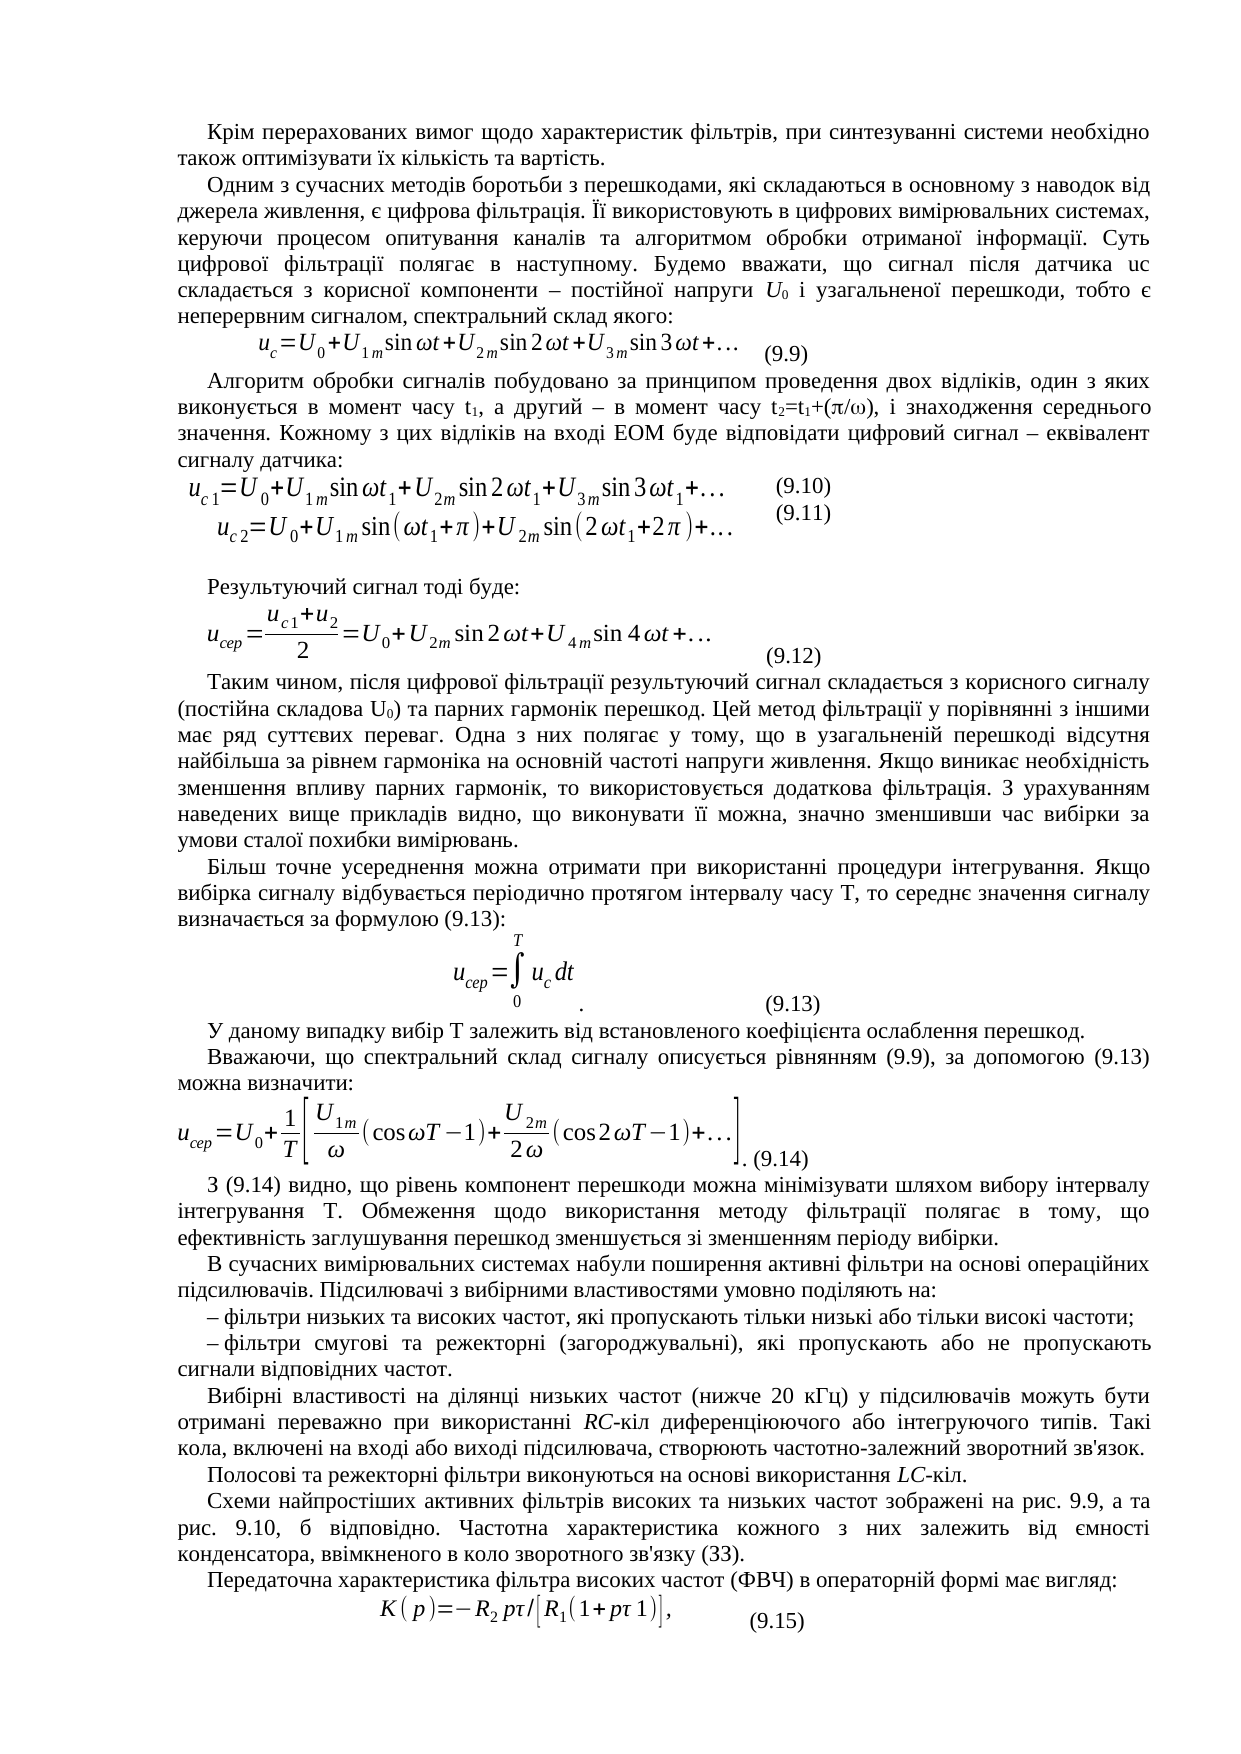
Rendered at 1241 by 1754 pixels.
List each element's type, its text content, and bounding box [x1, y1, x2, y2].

text Таким чином, після цифрової фільтрації результуючий сигнал складається з корисного сигналу (постійна складова U0) та парних гармонік перешкод. Цей метод фільтрації у порівнянні з іншими має ряд суттєвих переваг. Одна з них полягає у тому, що в узагальненій перешкоді відсутня найбільша за рівнем гармоніка на основній частоті напруги живлення. Якщо виникає необхідність зменшення впливу парних гармонік, то використовується додаткова фільтрація. З урахуванням наведених вище прикладів видно, що виконувати її можна, значно зменшивши час вибірки за умови сталої похибки вимірювань. [177, 668, 1152, 853]
text Крім перерахованих вимог щодо характеристик фільтрів, при синтезуванні системи необхідно також оптимізувати їх кількість та вартість. [177, 118, 1152, 171]
text (9.15) [177, 1593, 1152, 1633]
text У даному випадку вибір Т залежить від встановленого коефіцієнта ослаблення перешкод. [177, 1017, 1152, 1043]
text Результуючий сигнал тоді буде: [177, 573, 1152, 599]
text Вважаючи, що спектральний склад сигналу описується рівнянням (9.9), за допомогою (9.13) можна визначити: [177, 1043, 1152, 1096]
text Одним з сучасних методів боротьби з перешкодами, які складаються в основному з наводок від джерела живлення, є цифрова фільтрація. Її використовують в цифрових вимірювальних системах, керуючи процесом опитування каналів та алгоритмом обробки отриманої інформації. Суть цифрової фільтрації полягає в наступному. Будемо вважати, що сигнал після датчика uc складається з корисної компоненти – постійної напруги U0 і узагальненої перешкоди, тобто є неперервним сигналом, спектральний склад якого: [177, 171, 1152, 329]
text . (9.13) [177, 932, 1152, 1017]
table_header [177, 472, 764, 547]
text . (9.14) [177, 1096, 1152, 1171]
text Вибірні властивості на ділянці низьких частот (нижче 20 кГц) у підсилювачів можуть бути отримані переважно при використанні RC-кіл диференціюючого або інтегруючого типів. Такі кола, включені на вході або виході підсилювача, створюють частотно-залежний зворотний зв'язок. [177, 1382, 1152, 1461]
text Більш точне усереднення можна отримати при використанні процедури інтегрування. Якщо вибірка сигналу відбувається періодично протягом інтервалу часу Т, то середнє значення сигналу визначається за формулою (9.13): [177, 853, 1152, 932]
text (9.9) [177, 329, 1152, 367]
text – фільтри смугові та режекторні (загороджувальні), які пропускають або не пропускають сигнали відповідних частот. [177, 1329, 1152, 1382]
text – фільтри низьких та високих частот, які пропускають тільки низькі або тільки високі частоти; [177, 1303, 1152, 1329]
table_header (9.10) (9.11) [764, 472, 863, 547]
text Схеми найпростіших активних фільтрів високих та низьких частот зображені на рис. 9.9, а та рис. 9.10, б відповідно. Частотна характеристика кожного з них залежить від ємності конденсатора, ввімкненого в коло зворотного зв'язку (ЗЗ). [177, 1487, 1152, 1566]
text Алгоритм обробки сигналів побудовано за принципом проведення двох відліків, один з яких виконується в момент часу t1, а другий – в момент часу t2=t1+(/), і знаходження середнього значення. Кожному з цих відліків на вході ЕОМ буде відповідати цифровий сигнал – еквівалент сигналу датчика: [177, 367, 1152, 472]
text В сучасних вимірювальних системах набули поширення активні фільтри на основі операційних підсилювачів. Підсилювачі з вибірними властивостями умовно поділяють на: [177, 1250, 1152, 1303]
text (9.12) [177, 599, 1152, 668]
text З (9.14) видно, що рівень компонент перешкоди можна мінімізувати шляхом вибору інтервалу інтегрування Т. Обмеження щодо використання методу фільтрації полягає в тому, що ефективність заглушування перешкод зменшується зі зменшенням періоду вибірки. [177, 1171, 1152, 1250]
text Полосові та режекторні фільтри виконуються на основі використання LC-кіл. [177, 1461, 1152, 1487]
text Передаточна характеристика фільтра високих частот (ФВЧ) в операторній формі має вигляд: [177, 1566, 1152, 1593]
